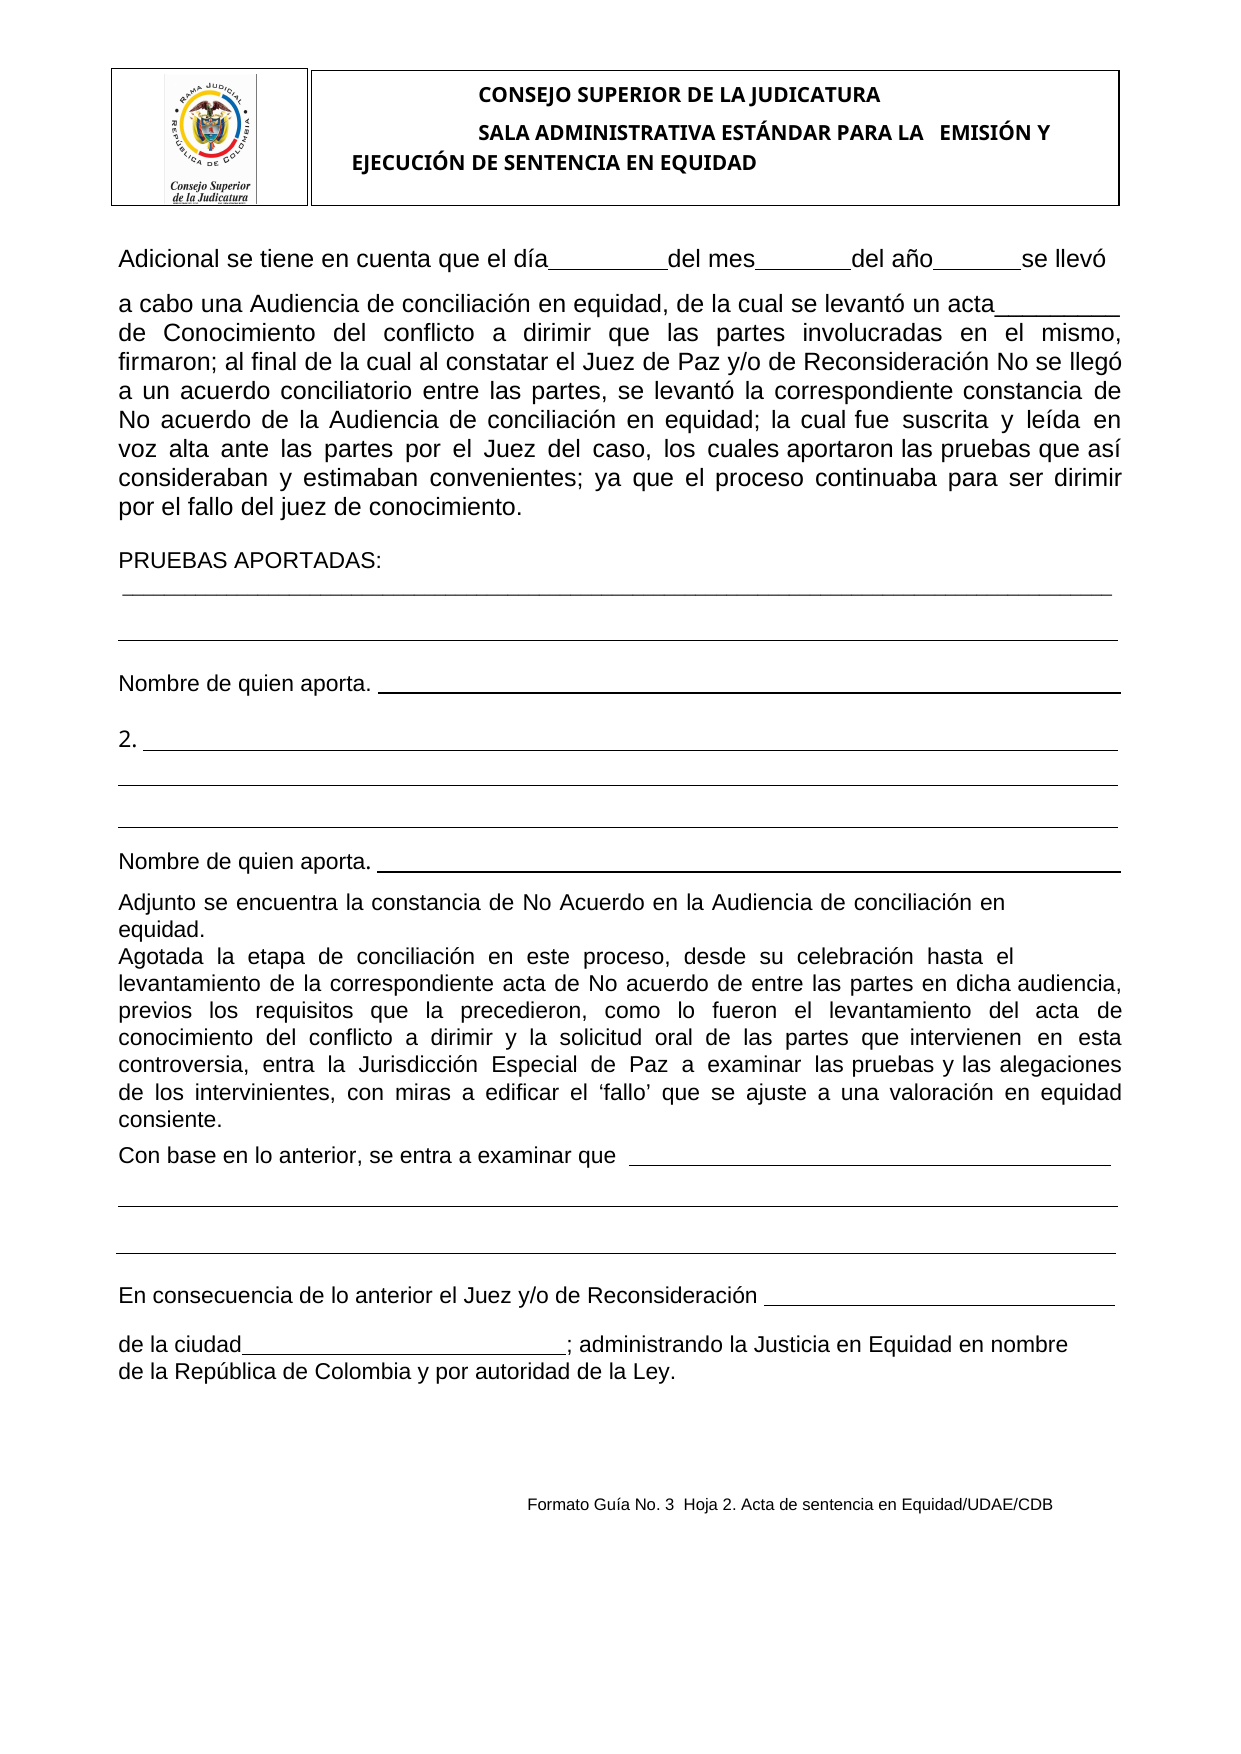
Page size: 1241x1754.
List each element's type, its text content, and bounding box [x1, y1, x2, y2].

picture [164, 74, 257, 204]
text Formato Guía No. 3 Hoja 2. Acta de sentencia en Equidad/UDAE/CDB [175, 1494, 1065, 1514]
